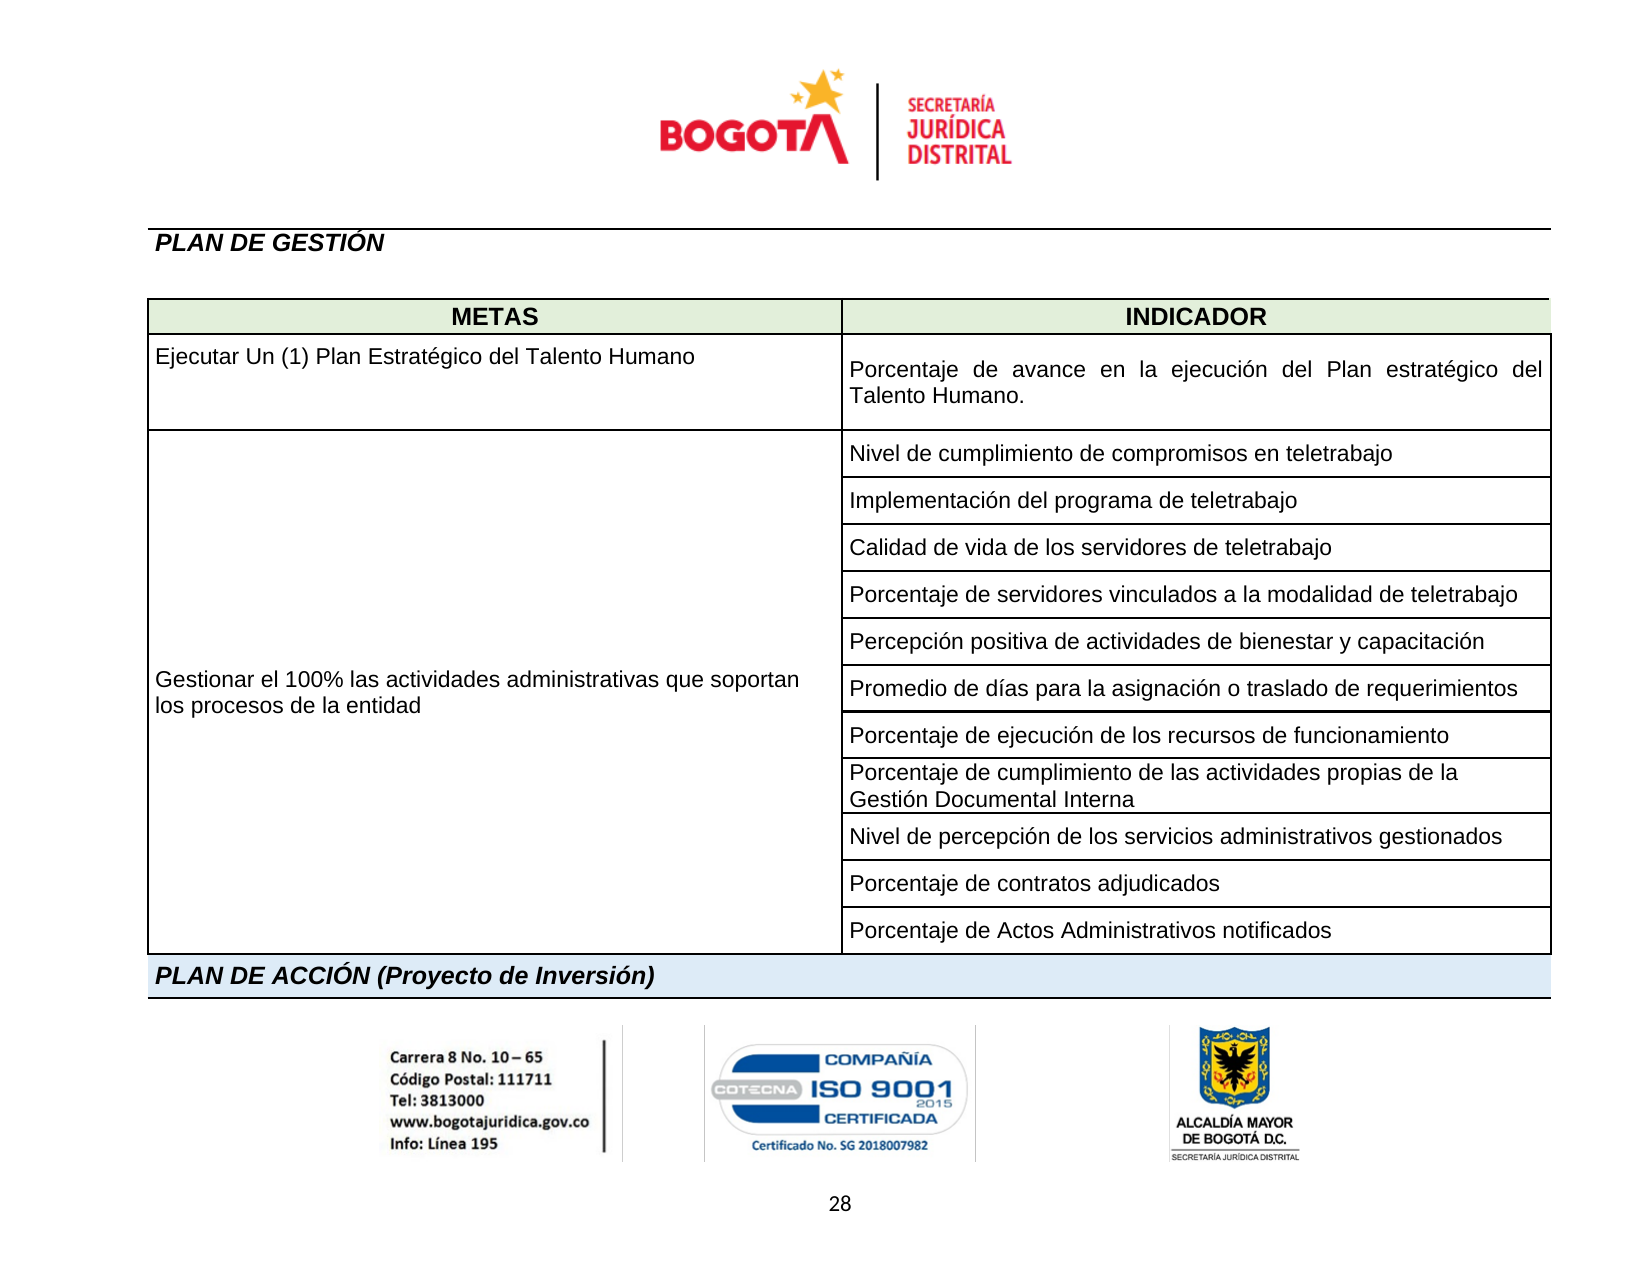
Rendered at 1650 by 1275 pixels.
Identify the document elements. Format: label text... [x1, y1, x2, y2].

table_cell Ejecutar Un (1) Plan Estratégico del Talento Humano [149, 335, 841, 429]
table_cell Gestionar el 100% las actividades administrativas que soportan los procesos de la entidad [149, 431, 841, 953]
picture [648, 59, 1032, 201]
table_cell Porcentaje de servidores vinculados a la modalidad de teletrabajo [843, 572, 1550, 617]
table_cell Nivel de percepción de los servicios administrativos gestionados [843, 814, 1550, 859]
table_cell PLAN DE ACCIÓN (Proyecto de Inversión) [148, 955, 1551, 997]
table_cell Porcentaje de Actos Administrativos notificados [843, 908, 1550, 953]
table_cell Porcentaje de contratos adjudicados [843, 861, 1550, 906]
table_cell Nivel de cumplimiento de compromisos en teletrabajo [843, 431, 1550, 476]
table_cell Porcentaje de ejecución de los recursos de funcionamiento [843, 713, 1550, 757]
table_cell PLAN DE GESTIÓN [148, 230, 1551, 298]
table_cell INDICADOR [843, 298, 1551, 333]
table_cell Calidad de vida de los servidores de teletrabajo [843, 525, 1550, 570]
table_cell Porcentaje de avance en la ejecución del Plan estratégico del Talento Humano. [843, 335, 1550, 429]
table_cell Implementación del programa de teletrabajo [843, 478, 1550, 523]
table_cell Percepción positiva de actividades de bienestar y capacitación [843, 619, 1550, 663]
table_cell Porcentaje de cumplimiento de las actividades propias de la Gestión Documental Interna [843, 759, 1550, 812]
table_cell METAS [149, 300, 841, 333]
table_cell Promedio de días para la asignación o traslado de requerimientos [843, 666, 1550, 710]
picture [379, 1025, 1301, 1162]
